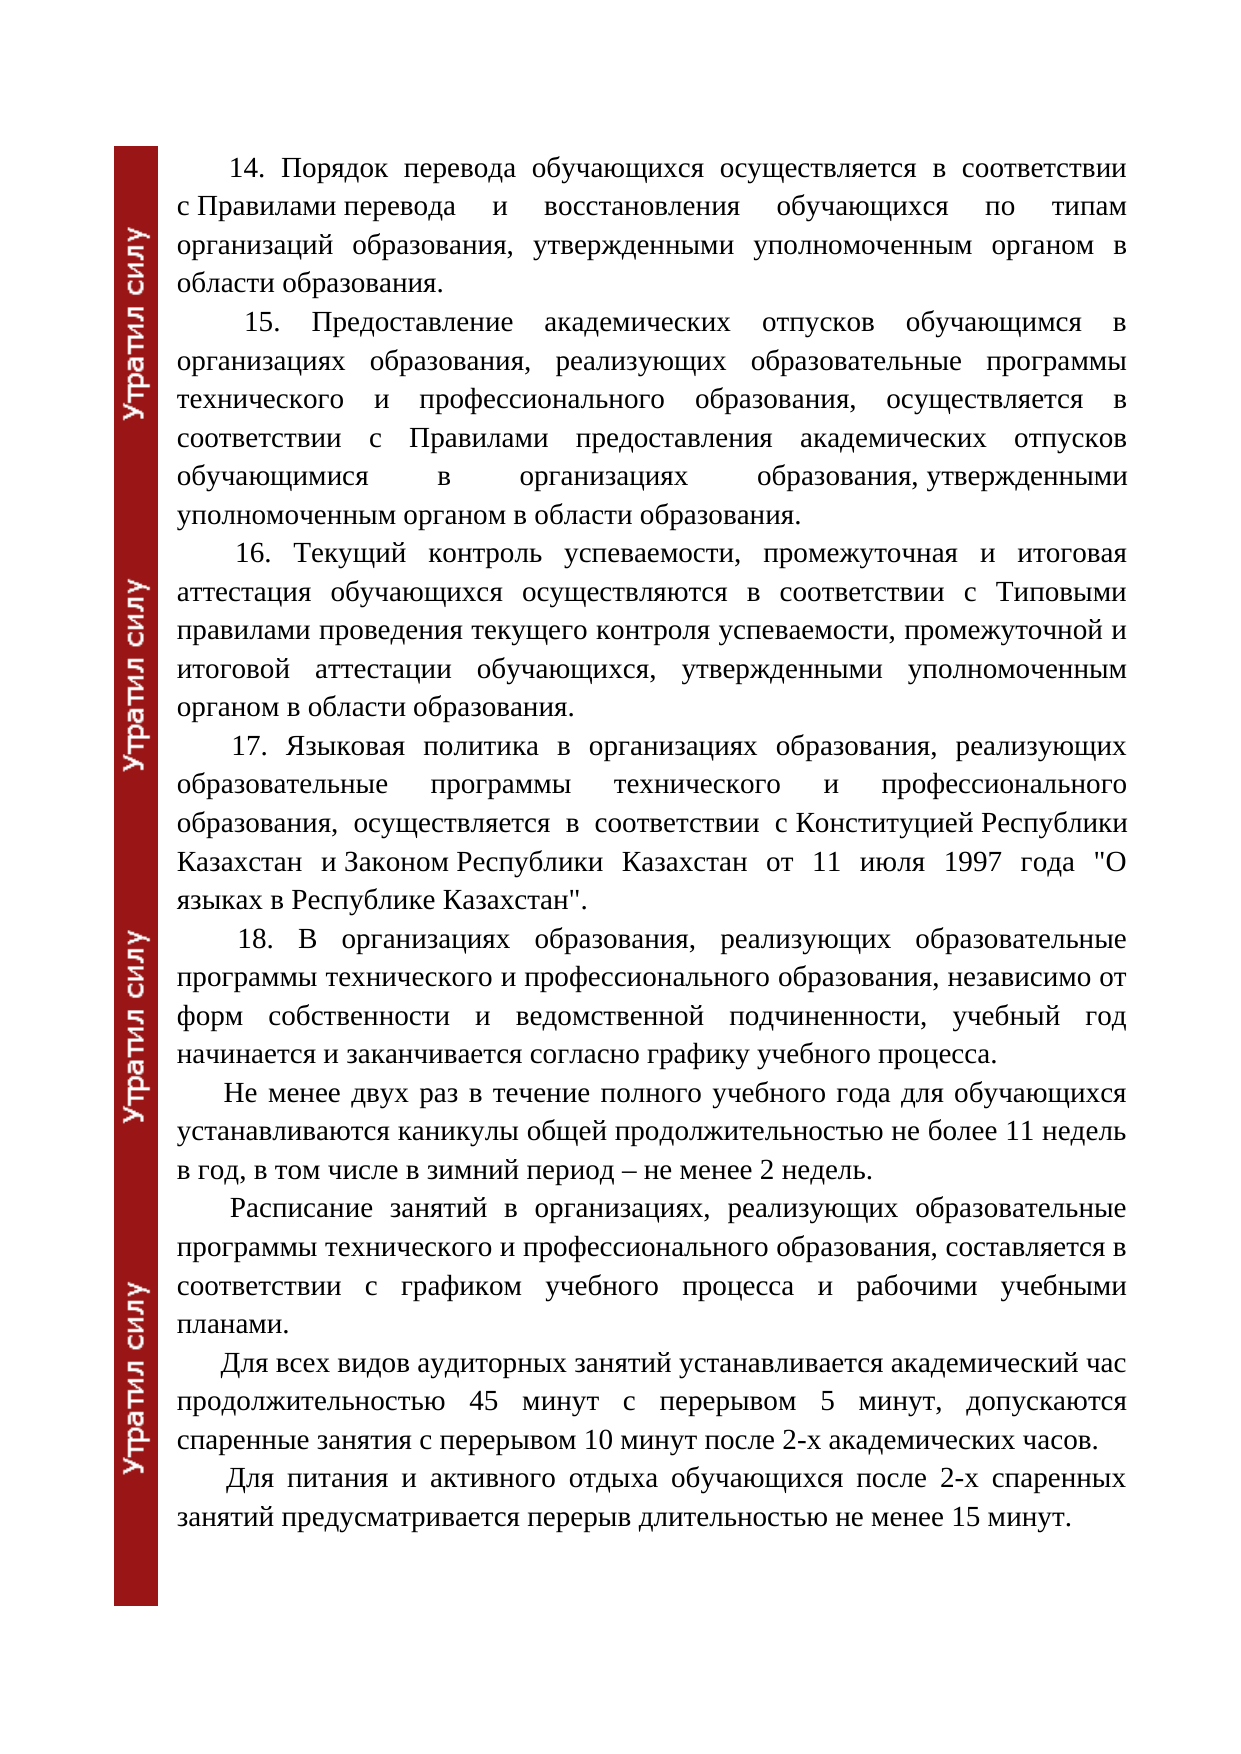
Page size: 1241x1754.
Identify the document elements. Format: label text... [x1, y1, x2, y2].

text Для всех видов аудиторных занятий устанавливается академический час продолжительностью 45 минут с перерывом 5 минут, допускаются спаренные занятия с перерывом 10 минут после 2-х академических часов. [112, 1345, 1128, 1455]
picture [114, 1455, 158, 1460]
picture [114, 530, 158, 535]
picture [114, 1340, 158, 1345]
text 17. Языковая политика в организациях образования, реализующих образовательные программы технического и профессионального образования, осуществляется в соответствии с Конституцией Республики Казахстан и Законом Республики Казахстан от 11 июля 1997 года "О языках в Республике Казахстан". [112, 728, 1128, 916]
picture [114, 1070, 158, 1075]
picture [114, 1532, 158, 1606]
picture [114, 1186, 158, 1191]
text 15. Предоставление академических отпусков обучающимся в организациях образования, реализующих образовательные программы технического и профессионального образования, осуществляется в соответствии с Правилами предоставления академических отпусков обучающимися в организациях образования, утвержденными уполномоченным органом в области образования. [112, 304, 1128, 530]
text 14. Порядок перевода обучающихся осуществляется в соответствии с Правилами перевода и восстановления обучающихся по типам организаций образования, утвержденными уполномоченным органом в области образования. [112, 150, 1128, 299]
picture [114, 299, 158, 304]
text Расписание занятий в организациях, реализующих образовательные программы технического и профессионального образования, составляется в соответствии с графиком учебного процесса и рабочими учебными планами. [112, 1191, 1128, 1340]
picture [114, 723, 158, 728]
text 16. Текущий контроль успеваемости, промежуточная и итоговая аттестация обучающихся осуществляются в соответствии с Типовыми правилами проведения текущего контроля успеваемости, промежуточной и итоговой аттестации обучающихся, утвержденными уполномоченным органом в области образования. [112, 535, 1128, 723]
picture [114, 916, 158, 921]
picture [114, 146, 158, 150]
text Не менее двух раз в течение полного учебного года для обучающихся устанавливаются каникулы общей продолжительностью не более 11 недель в год, в том числе в зимний период – не менее 2 недель. [112, 1075, 1128, 1186]
text Для питания и активного отдыха обучающихся после 2-х спаренных занятий предусматривается перерыв длительностью не менее 15 минут. [112, 1460, 1128, 1532]
text 18. В организациях образования, реализующих образовательные программы технического и профессионального образования, независимо от форм собственности и ведомственной подчиненности, учебный год начинается и заканчивается согласно графику учебного процесса. [112, 921, 1128, 1070]
